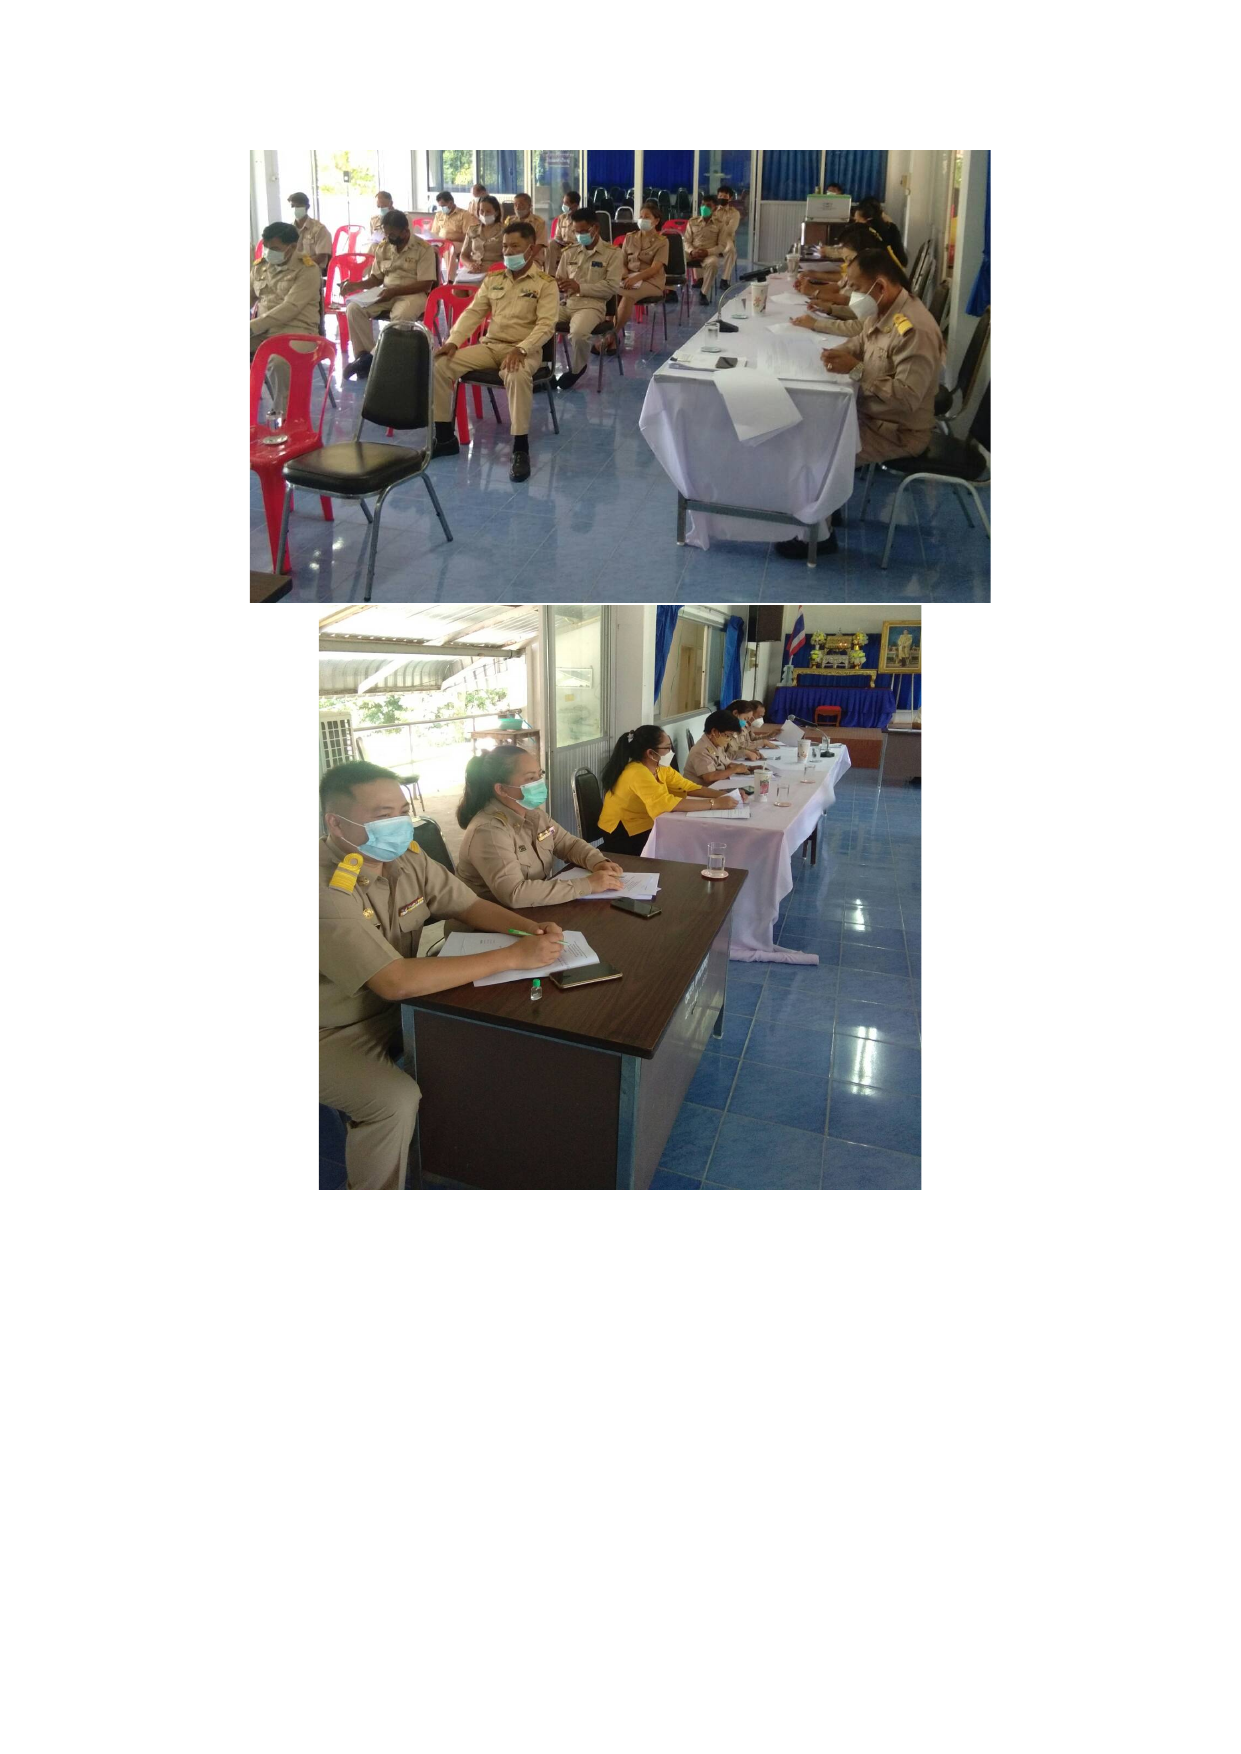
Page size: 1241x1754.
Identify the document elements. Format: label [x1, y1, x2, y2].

picture [318, 605, 922, 1190]
picture [249, 150, 991, 603]
